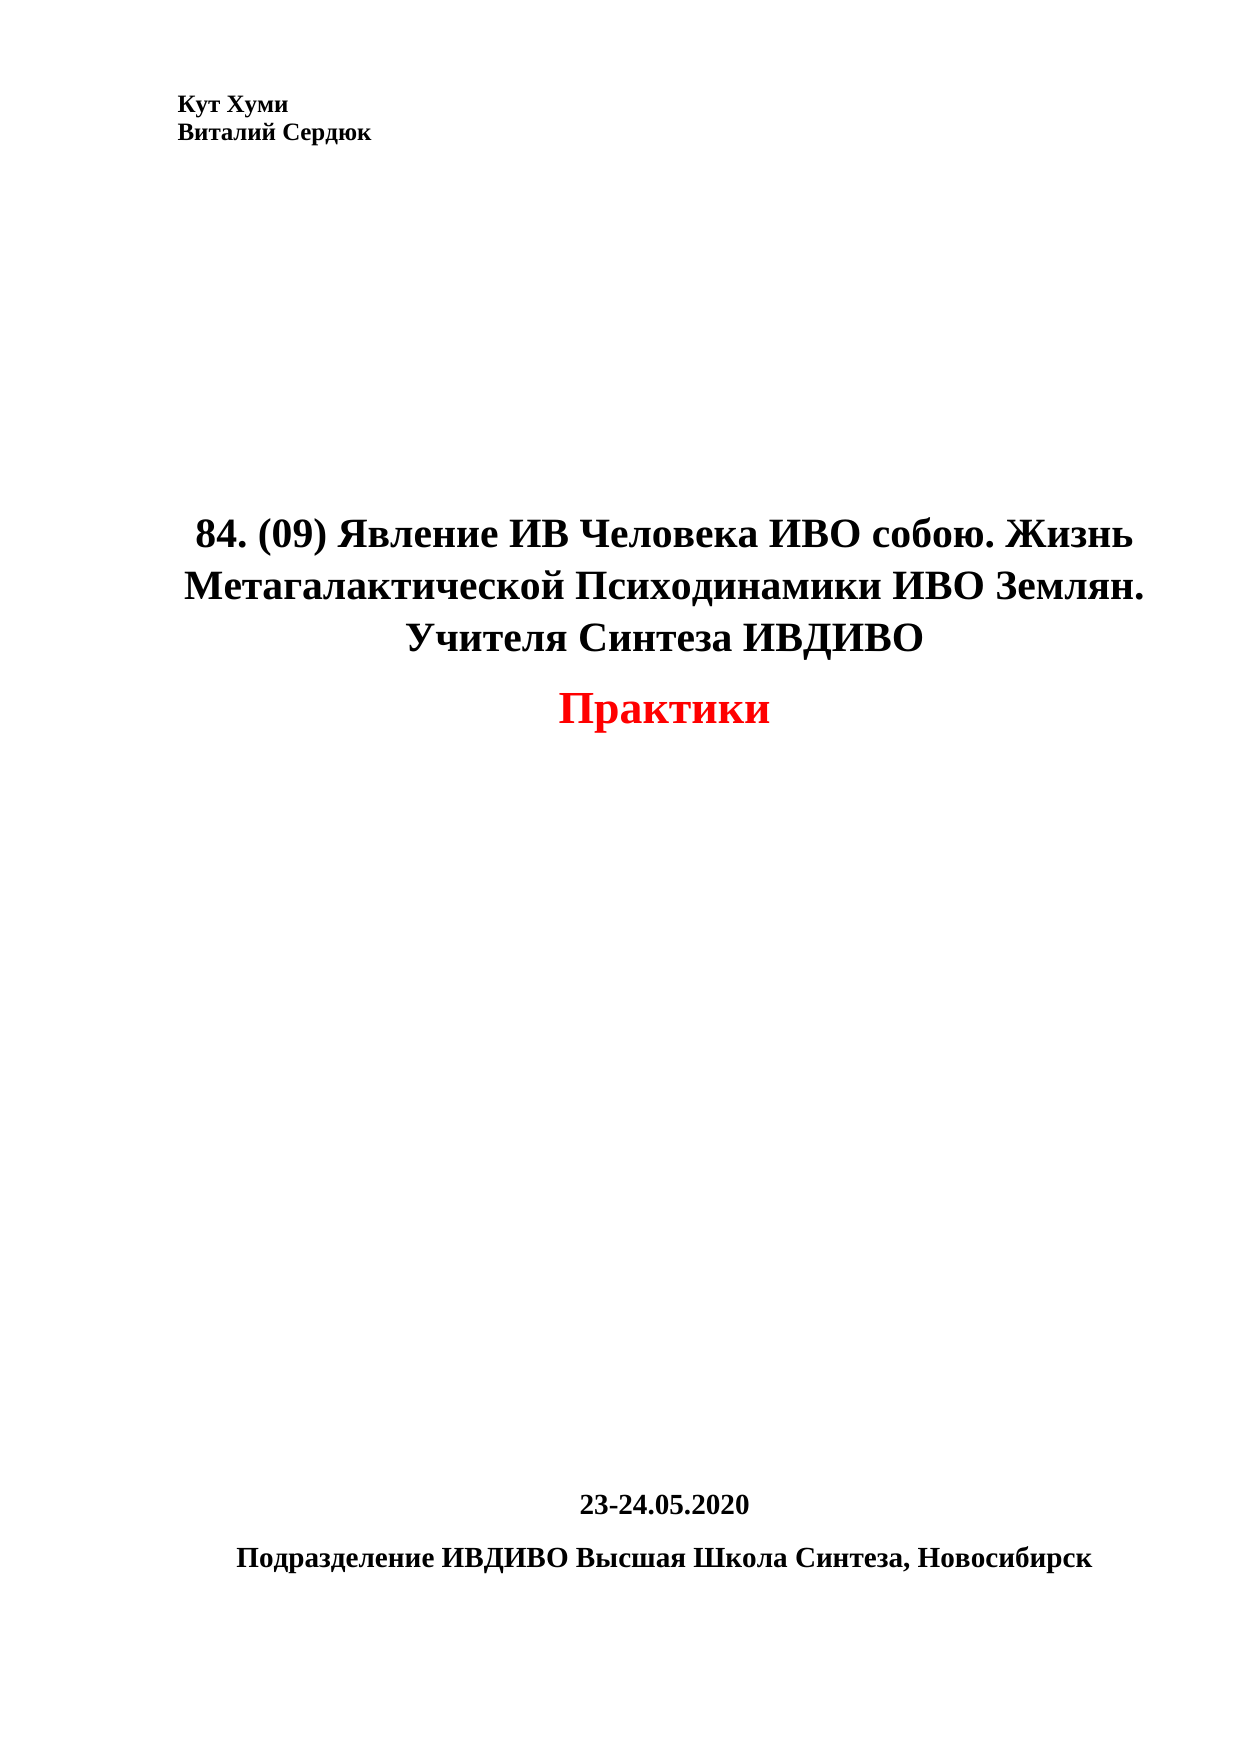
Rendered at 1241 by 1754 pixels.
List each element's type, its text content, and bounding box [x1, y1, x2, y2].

text 23-24.05.2020 [177, 1487, 1152, 1521]
text Подразделение ИВДИВО Высшая Школа Синтеза, Новосибирск [177, 1540, 1152, 1574]
text Кут Хуми [177, 89, 1152, 117]
text Виталий Сердюк [177, 117, 1152, 146]
text 84. (09) Явление ИВ Человека ИВО собою. Жизнь Метагалактической Психодинамики ИВО Землян. Учителя Синтеза ИВДИВО [177, 509, 1152, 660]
text Практики [177, 681, 1152, 733]
